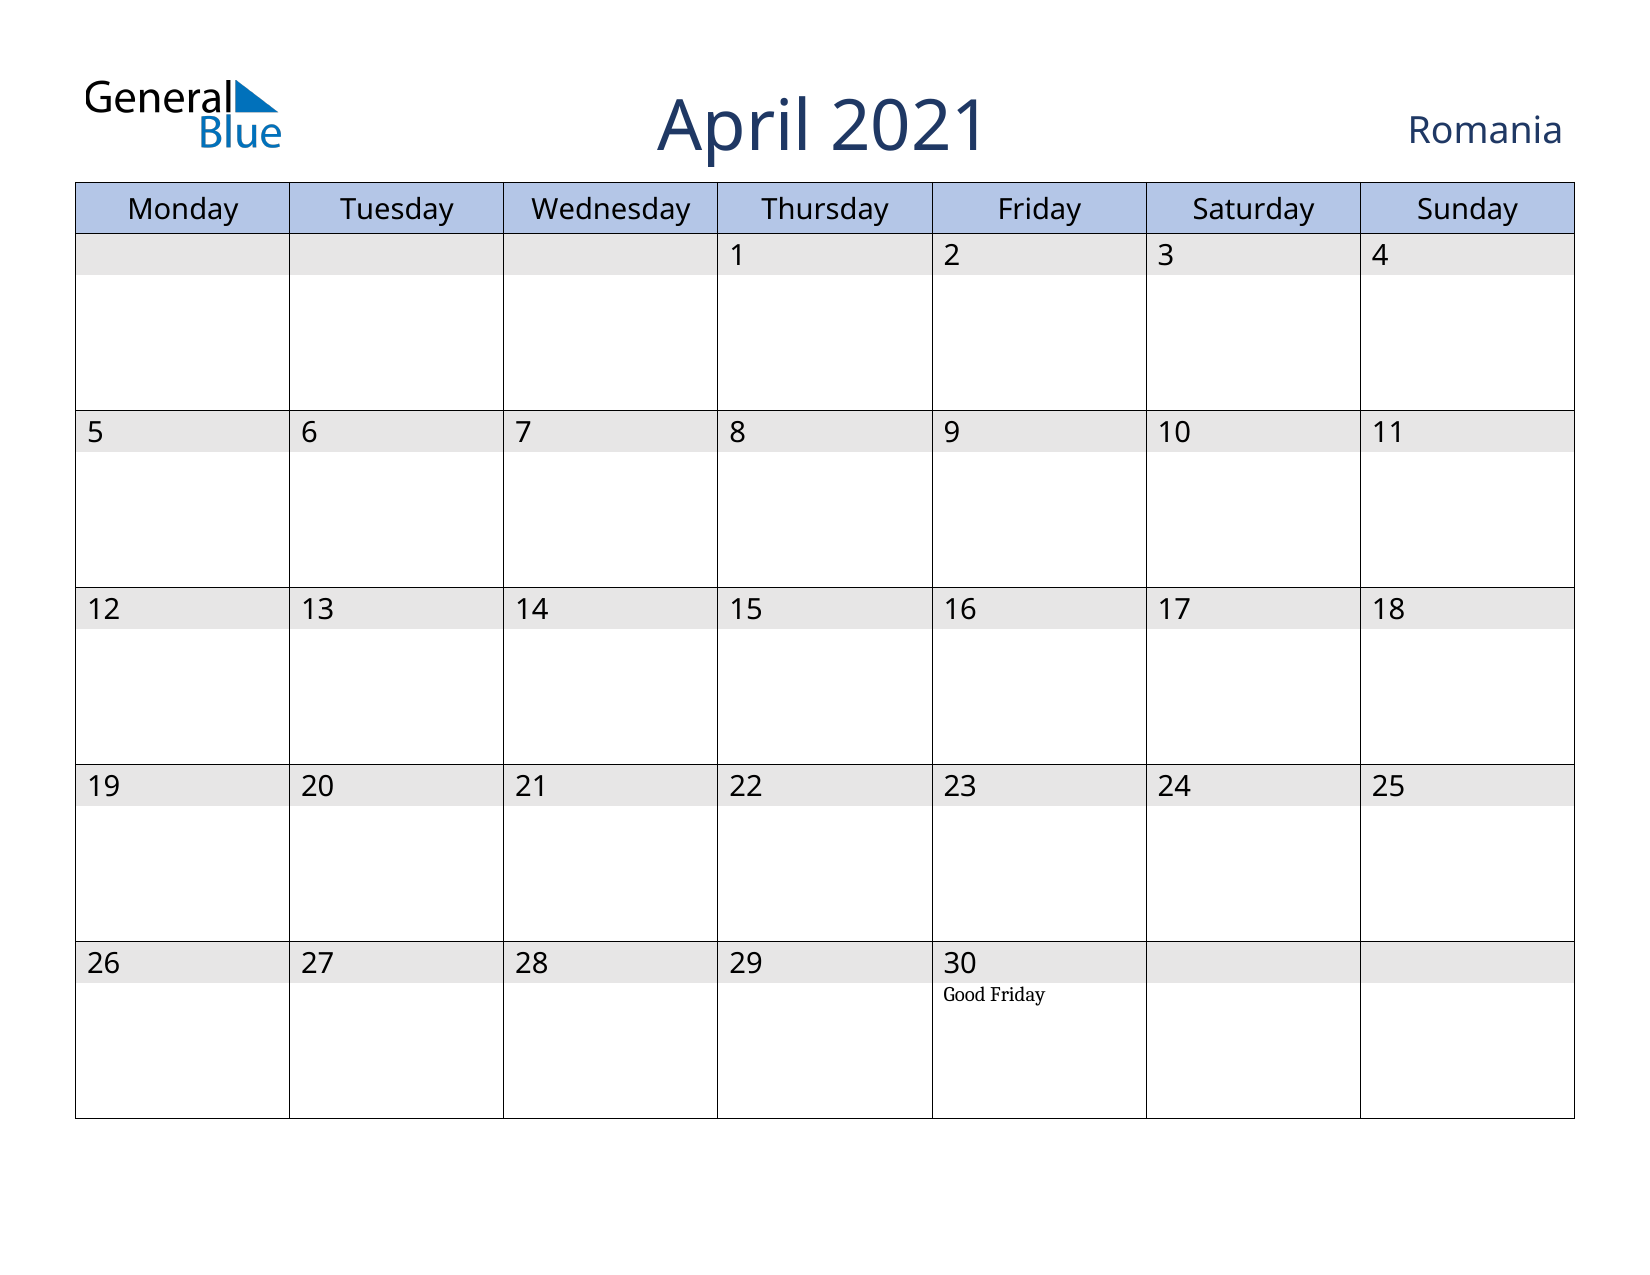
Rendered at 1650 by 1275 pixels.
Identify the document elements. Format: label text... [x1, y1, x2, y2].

table_cell 29 [718, 942, 932, 983]
table_cell Wednesday [504, 183, 717, 233]
table_cell [1147, 806, 1360, 941]
table_cell [933, 629, 1146, 764]
table_cell [76, 806, 289, 941]
table_cell [290, 983, 503, 1118]
table_cell 19 [76, 765, 289, 806]
table_cell 16 [933, 588, 1146, 629]
table_header April 2021 [504, 75, 1146, 182]
table_cell 9 [933, 411, 1146, 452]
table_header Romania [1146, 75, 1574, 182]
table_cell Monday [76, 183, 289, 233]
table_cell [1361, 275, 1574, 410]
table_cell 13 [290, 588, 503, 629]
table_cell [504, 983, 717, 1118]
table_cell 3 [1147, 234, 1360, 275]
table_cell [290, 234, 503, 275]
table_cell [76, 983, 289, 1118]
table_cell 6 [290, 411, 503, 452]
table_cell 23 [933, 765, 1146, 806]
table_cell [1361, 942, 1574, 983]
table_cell Thursday [718, 183, 932, 233]
table_cell Saturday [1147, 183, 1360, 233]
table_cell [1361, 452, 1574, 587]
table_cell 10 [1147, 411, 1360, 452]
table_cell [76, 452, 289, 587]
table_cell 25 [1361, 765, 1574, 806]
table_cell 4 [1361, 234, 1574, 275]
table_cell 27 [290, 942, 503, 983]
table_cell 30 [933, 942, 1146, 983]
table_cell [76, 275, 289, 410]
table_cell 7 [504, 411, 717, 452]
table_cell [504, 275, 717, 410]
table_cell [1147, 452, 1360, 587]
table_cell 17 [1147, 588, 1360, 629]
table_cell [504, 452, 717, 587]
table_cell [1361, 983, 1574, 1118]
table_cell 28 [504, 942, 717, 983]
table_cell 24 [1147, 765, 1360, 806]
table_cell 5 [76, 411, 289, 452]
table_cell 11 [1361, 411, 1574, 452]
table_cell 21 [504, 765, 717, 806]
table_cell [1361, 629, 1574, 764]
table_cell Tuesday [290, 183, 503, 233]
table_cell 18 [1361, 588, 1574, 629]
table_cell [933, 275, 1146, 410]
table_cell [290, 452, 503, 587]
table_cell [290, 806, 503, 941]
table_cell Good Friday [933, 983, 1146, 1118]
table_cell 22 [718, 765, 932, 806]
table_header [76, 75, 503, 182]
table_cell 2 [933, 234, 1146, 275]
table_cell 15 [718, 588, 932, 629]
table_cell [1147, 629, 1360, 764]
table_cell 1 [718, 234, 932, 275]
table_cell [718, 629, 932, 764]
table_cell [1147, 275, 1360, 410]
picture [86, 80, 281, 148]
table_cell [504, 234, 717, 275]
table_cell [1147, 942, 1360, 983]
table_cell [933, 452, 1146, 587]
table_cell [504, 806, 717, 941]
table_cell [290, 629, 503, 764]
table_cell [76, 234, 289, 275]
table_cell 26 [76, 942, 289, 983]
table_cell [718, 806, 932, 941]
table_cell [718, 275, 932, 410]
table_cell [76, 629, 289, 764]
table_cell Sunday [1361, 183, 1574, 233]
table_cell [933, 806, 1146, 941]
table_cell [718, 452, 932, 587]
table_cell [290, 275, 503, 410]
table_cell [718, 983, 932, 1118]
table_cell [1147, 983, 1360, 1118]
table_cell 20 [290, 765, 503, 806]
table_cell 12 [76, 588, 289, 629]
table_cell Friday [933, 183, 1146, 233]
table_cell 14 [504, 588, 717, 629]
table_cell [1361, 806, 1574, 941]
table_cell [504, 629, 717, 764]
table_cell 8 [718, 411, 932, 452]
